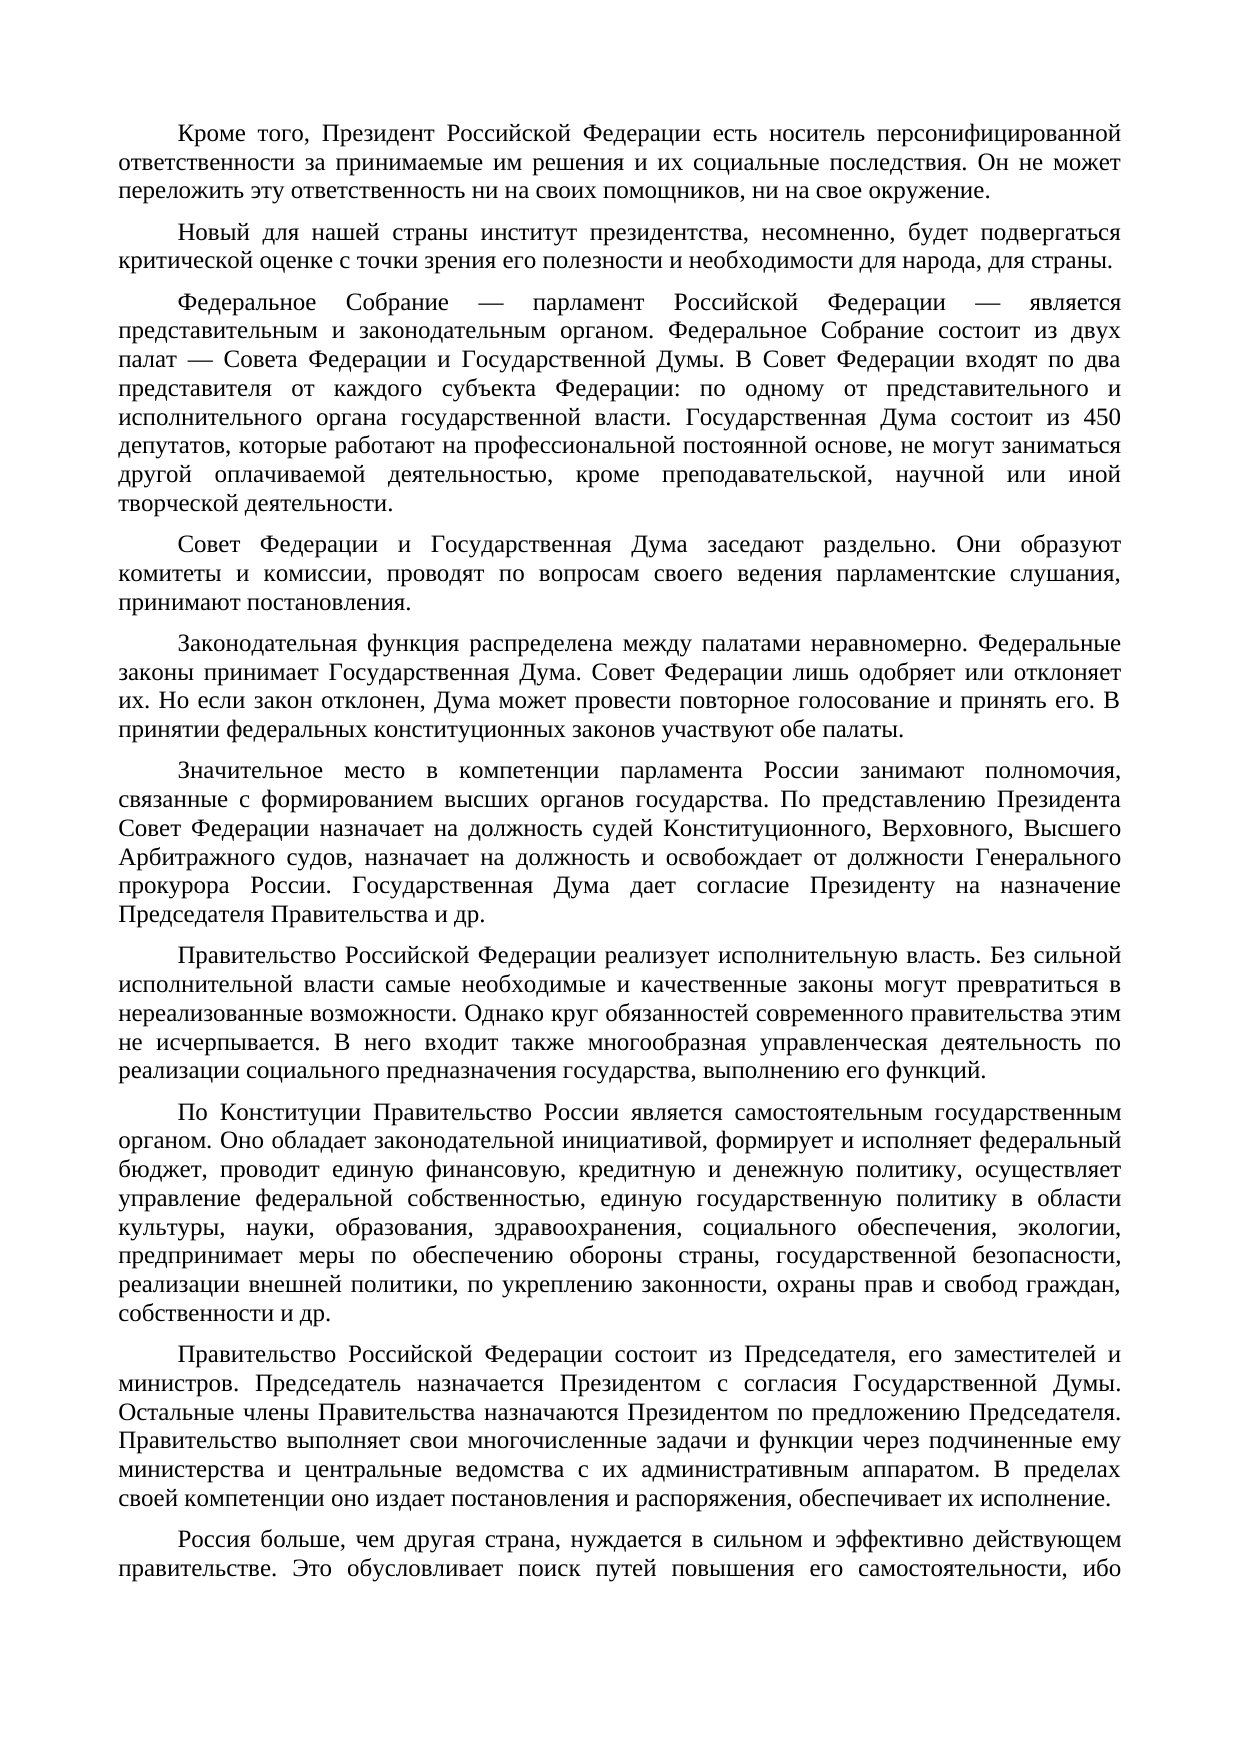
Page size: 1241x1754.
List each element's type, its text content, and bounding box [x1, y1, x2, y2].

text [118, 1524, 1122, 1582]
text Правительство Российской Федерации состоит из Председателя, его заместителей и министров. Председатель назначается Президентом с согласия Государственной Думы. Остальные члены Правительства назначаются Президентом по предложению Председателя. Правительство выполняет свои многочисленные задачи и функции через подчиненные ему министерства и центральные ведомства с их административным аппаратом. В пределах своей компетенции оно издает постановления и распоряжения, обеспечивает их исполнение. [118, 1339, 1122, 1512]
text Новый для нашей страны институт президентства, несомненно, будет подвергаться критической оценке с точки зрения его полезности и необходимости для народа, для страны. [118, 217, 1122, 274]
text Федеральное Собрание — парламент Российской Федерации — является представительным и законодательным органом. Федеральное Собрание состоит из двух палат — Совета Федерации и Государственной Думы. В Совет Федерации входят по два представителя от каждого субъекта Федерации: по одному от представительного и исполнительного органа государственной власти. Государственная Дума состоит из 450 депутатов, которые работают на профессиональной постоянной основе, не могут заниматься другой оплачиваемой деятельностью, кроме преподавательской, научной или иной творческой деятельности. [118, 287, 1122, 517]
text Законодательная функция распределена между палатами неравномерно. Федеральные законы принимает Государственная Дума. Совет Федерации лишь одобряет или отклоняет их. Но если закон отклонен, Дума может провести повторное голосование и принять его. В принятии федеральных конституционных законов участвуют обе палаты. [118, 628, 1122, 743]
text Правительство Российской Федерации реализует исполнительную власть. Без сильной исполнительной власти самые необходимые и качественные законы могут превратиться в нереализованные возможности. Однако круг обязанностей современного правительства этим не исчерпывается. В него входит также многообразная управленческая деятельность по реализации социального предназначения государства, выполнению его функций. [118, 941, 1122, 1084]
text Совет Федерации и Государственная Дума заседают раздельно. Они образуют комитеты и комиссии, проводят по вопросам своего ведения парламентские слушания, принимают постановления. [118, 529, 1122, 616]
text Кроме того, Президент Российской Федерации есть носитель персонифицированной ответственности за принимаемые им решения и их социальные последствия. Он не может переложить эту ответственность ни на своих помощников, ни на свое окружение. [118, 118, 1122, 204]
text По Конституции Правительство России является самостоятельным государственным органом. Оно обладает законодательной инициативой, формирует и исполняет федеральный бюджет, проводит единую финансовую, кредитную и денежную политику, осуществляет управление федеральной собственностью, единую государственную политику в области культуры, науки, образования, здравоохранения, социального обеспечения, экологии, предпринимает меры по обеспечению обороны страны, государственной безопасности, реализации внешней политики, по укреплению законности, охраны прав и свобод граждан, собственности и др. [118, 1097, 1122, 1327]
text Значительное место в компетенции парламента России занимают полномочия, связанные с формированием высших органов государства. По представлению Президента Совет Федерации назначает на должность судей Конституционного, Верховного, Высшего Арбитражного судов, назначает на должность и освобождает от должности Генерального прокурора России. Государственная Дума дает согласие Президенту на назначение Председателя Правительства и др. [118, 756, 1122, 928]
